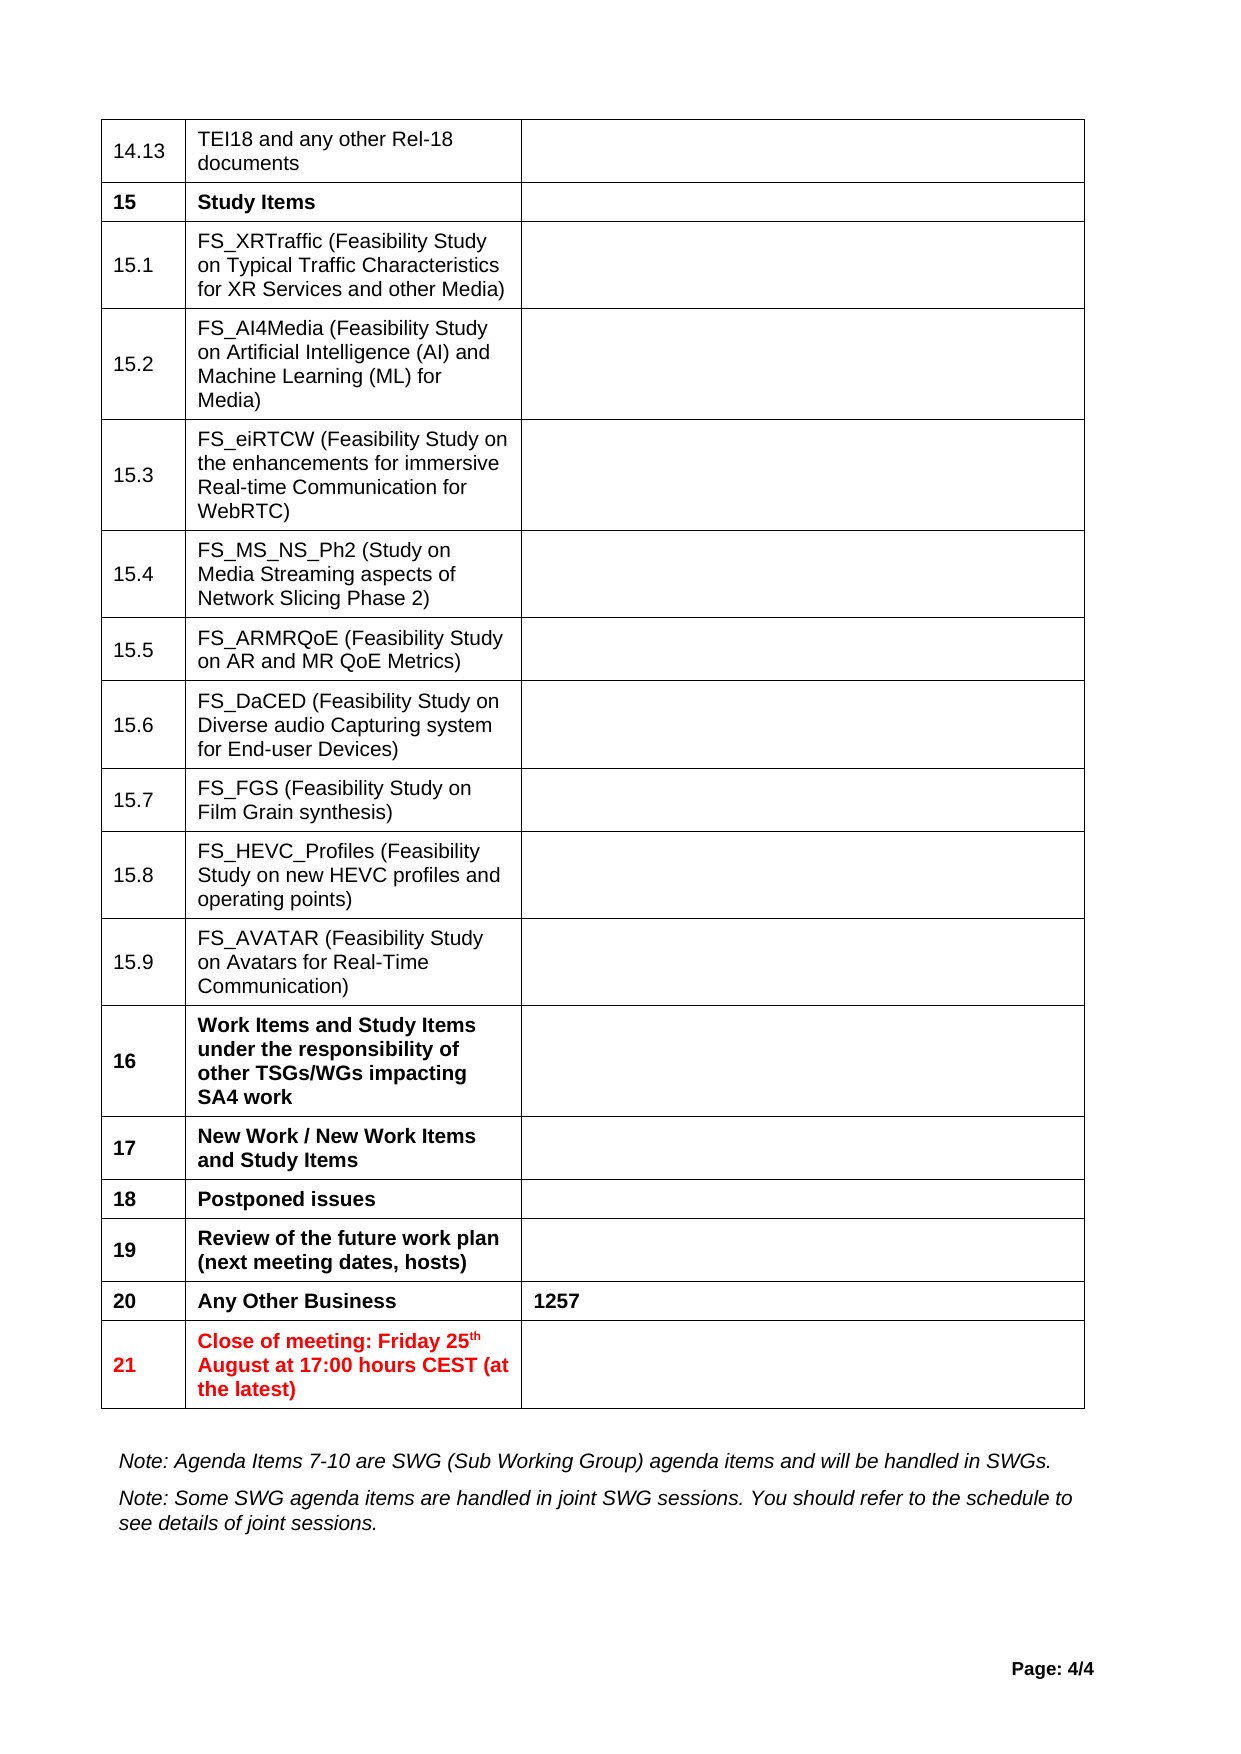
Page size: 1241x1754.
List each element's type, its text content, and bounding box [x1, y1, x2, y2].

table_cell 15.3 [102, 420, 185, 530]
table_cell 20 [102, 1282, 185, 1320]
table_cell [522, 1180, 1084, 1218]
table_cell [522, 1117, 1084, 1179]
table_cell [522, 618, 1084, 680]
table_cell [522, 531, 1084, 617]
text Note: Agenda Items 7-10 are SWG (Sub Working Group) agenda items and will be handled in SWGs. [119, 1447, 1092, 1472]
table_cell FS_FGS (Feasibility Study on Film Grain synthesis) [186, 769, 521, 831]
table_cell 15.8 [102, 832, 185, 918]
table_cell [522, 1321, 1084, 1407]
table_cell 15.4 [102, 531, 185, 617]
table_cell Any Other Business [186, 1282, 521, 1320]
table_cell [522, 1006, 1084, 1116]
table_cell [522, 1219, 1084, 1281]
table_cell Close of meeting: Friday 25th August at 17:00 hours CEST (at the latest) [186, 1321, 521, 1407]
table_cell [522, 681, 1084, 767]
table_cell Study Items [186, 183, 521, 221]
table_cell FS_HEVC_Profiles (Feasibility Study on new HEVC profiles and operating points) [186, 832, 521, 918]
table_cell 17 [102, 1117, 185, 1179]
table_cell FS_ARMRQoE (Feasibility Study on AR and MR QoE Metrics) [186, 618, 521, 680]
table_cell 1257 [522, 1282, 1084, 1320]
table_cell Work Items and Study Items under the responsibility of other TSGs/WGs impacting SA4 work [186, 1006, 521, 1116]
table_cell [522, 919, 1084, 1005]
table_cell New Work / New Work Items and Study Items [186, 1117, 521, 1179]
table_cell FS_AVATAR (Feasibility Study on Avatars for Real-Time Communication) [186, 919, 521, 1005]
table_cell 15.6 [102, 681, 185, 767]
table_cell [522, 420, 1084, 530]
table_cell 21 [102, 1321, 185, 1407]
table_cell 15 [102, 183, 185, 221]
table_cell 15.9 [102, 919, 185, 1005]
table_cell FS_eiRTCW (Feasibility Study on the enhancements for immersive Real-time Communication for WebRTC) [186, 420, 521, 530]
table_cell 15.7 [102, 769, 185, 831]
table_cell TEI18 and any other Rel-18 documents [186, 120, 521, 182]
table_cell FS_MS_NS_Ph2 (Study on Media Streaming aspects of Network Slicing Phase 2) [186, 531, 521, 617]
table_cell 15.5 [102, 618, 185, 680]
table_cell [522, 183, 1084, 221]
table_cell Review of the future work plan (next meeting dates, hosts) [186, 1219, 521, 1281]
table_cell 19 [102, 1219, 185, 1281]
table_cell 16 [102, 1006, 185, 1116]
table_cell [522, 120, 1084, 182]
table_cell [522, 769, 1084, 831]
table_cell [522, 832, 1084, 918]
table_cell 15.2 [102, 309, 185, 419]
table_cell FS_DaCED (Feasibility Study on Diverse audio Capturing system for End-user Devices) [186, 681, 521, 767]
table_cell 14.13 [102, 120, 185, 182]
text Note: Some SWG agenda items are handled in joint SWG sessions. You should refer to the schedule to see details of joint sessions. [119, 1485, 1092, 1535]
table_cell [522, 222, 1084, 308]
table_cell FS_XRTraffic (Feasibility Study on Typical Traffic Characteristics for XR Services and other Media) [186, 222, 521, 308]
table_cell [522, 309, 1084, 419]
table_cell FS_AI4Media (Feasibility Study on Artificial Intelligence (AI) and Machine Learning (ML) for Media) [186, 309, 521, 419]
table_cell 15.1 [102, 222, 185, 308]
table_cell Postponed issues [186, 1180, 521, 1218]
table_cell 18 [102, 1180, 185, 1218]
